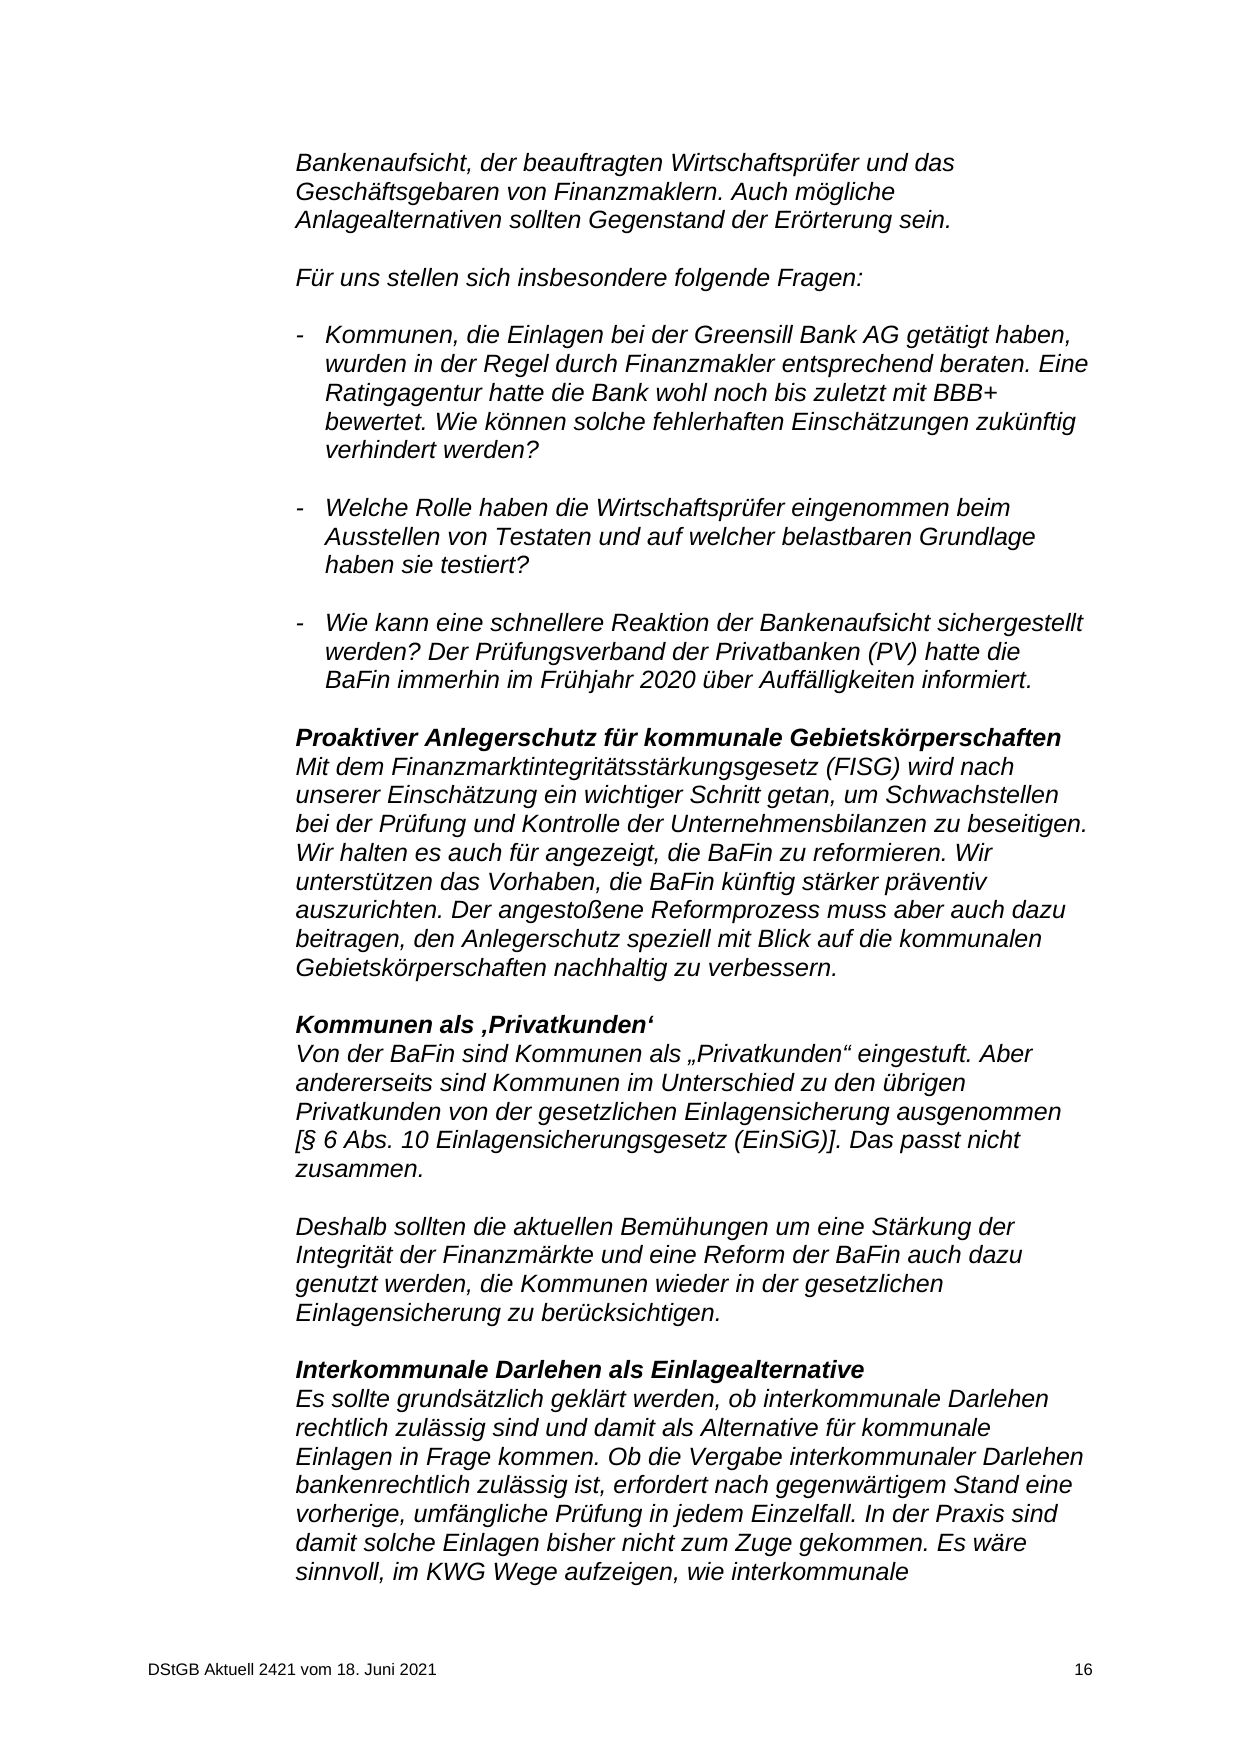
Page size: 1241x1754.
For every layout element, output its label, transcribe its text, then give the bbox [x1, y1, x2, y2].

text Kommunen als ‚Privatkunden‘ [295, 1010, 1092, 1039]
text Mit dem Finanzmarktintegritätsstärkungsgesetz (FISG) wird nach unserer Einschätzung ein wichtiger Schritt getan, um Schwachstellen bei der Prüfung und Kontrolle der Unternehmensbilanzen zu beseitigen. Wir halten es auch für angezeigt, die BaFin zu reformieren. Wir unterstützen das Vorhaben, die BaFin künftig stärker präventiv auszurichten. Der angestoßene Reformprozess muss aber auch dazu beitragen, den Anlegerschutz speziell mit Blick auf die kommunalen Gebietskörperschaften nachhaltig zu verbessern. [295, 751, 1092, 981]
text Interkommunale Darlehen als Einlagealternative [295, 1355, 1092, 1384]
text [295, 1384, 1092, 1585]
text Proaktiver Anlegerschutz für kommunale Gebietskörperschaften [295, 723, 1092, 751]
text - Kommunen, die Einlagen bei der Greensill Bank AG getätigt haben, wurden in der Regel durch Finanzmakler entsprechend beraten. Eine Ratingagentur hatte die Bank wohl noch bis zuletzt mit BBB+ bewertet. Wie können solche fehlerhaften Einschätzungen zukünftig verhindert werden? [295, 320, 1092, 464]
text - Wie kann eine schnellere Reaktion der Bankenaufsicht sichergestellt werden? Der Prüfungsverband der Privatbanken (PV) hatte die BaFin immerhin im Frühjahr 2020 über Auffälligkeiten informiert. [295, 608, 1092, 694]
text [295, 148, 1092, 234]
text Für uns stellen sich insbesondere folgende Fragen: [295, 263, 1092, 291]
text Von der BaFin sind Kommunen als „Privatkunden“ eingestuft. Aber andererseits sind Kommunen im Unterschied zu den übrigen Privatkunden von der gesetzlichen Einlagensicherung ausgenommen [§ 6 Abs. 10 Einlagensicherungsgesetz (EinSiG)]. Das passt nicht zusammen. [295, 1039, 1092, 1183]
text - Welche Rolle haben die Wirtschaftsprüfer eingenommen beim Ausstellen von Testaten und auf welcher belastbaren Grundlage haben sie testiert? [295, 493, 1092, 579]
text Deshalb sollten die aktuellen Bemühungen um eine Stärkung der Integrität der Finanzmärkte und eine Reform der BaFin auch dazu genutzt werden, die Kommunen wieder in der gesetzlichen Einlagensicherung zu berücksichtigen. [295, 1211, 1092, 1326]
